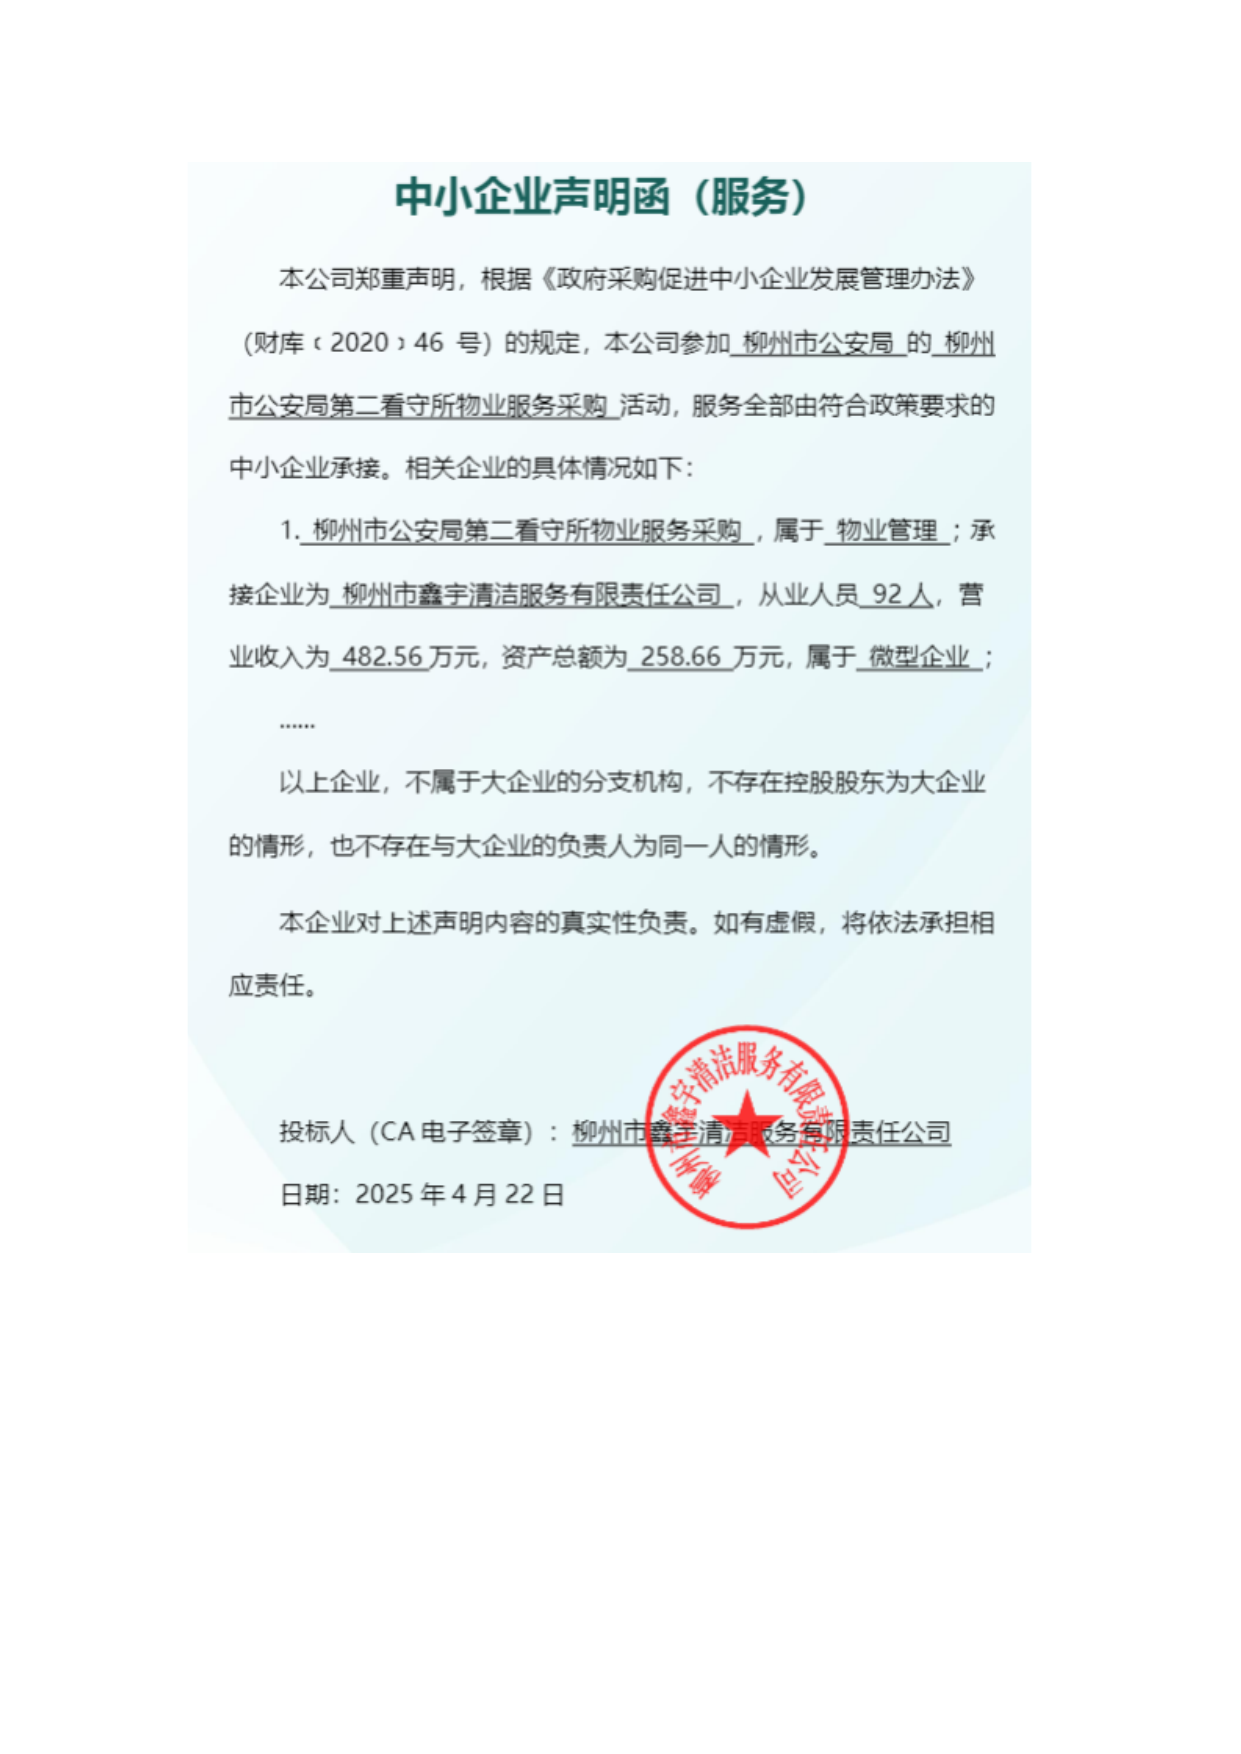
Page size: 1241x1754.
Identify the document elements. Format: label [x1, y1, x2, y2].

picture [187, 162, 1032, 1253]
